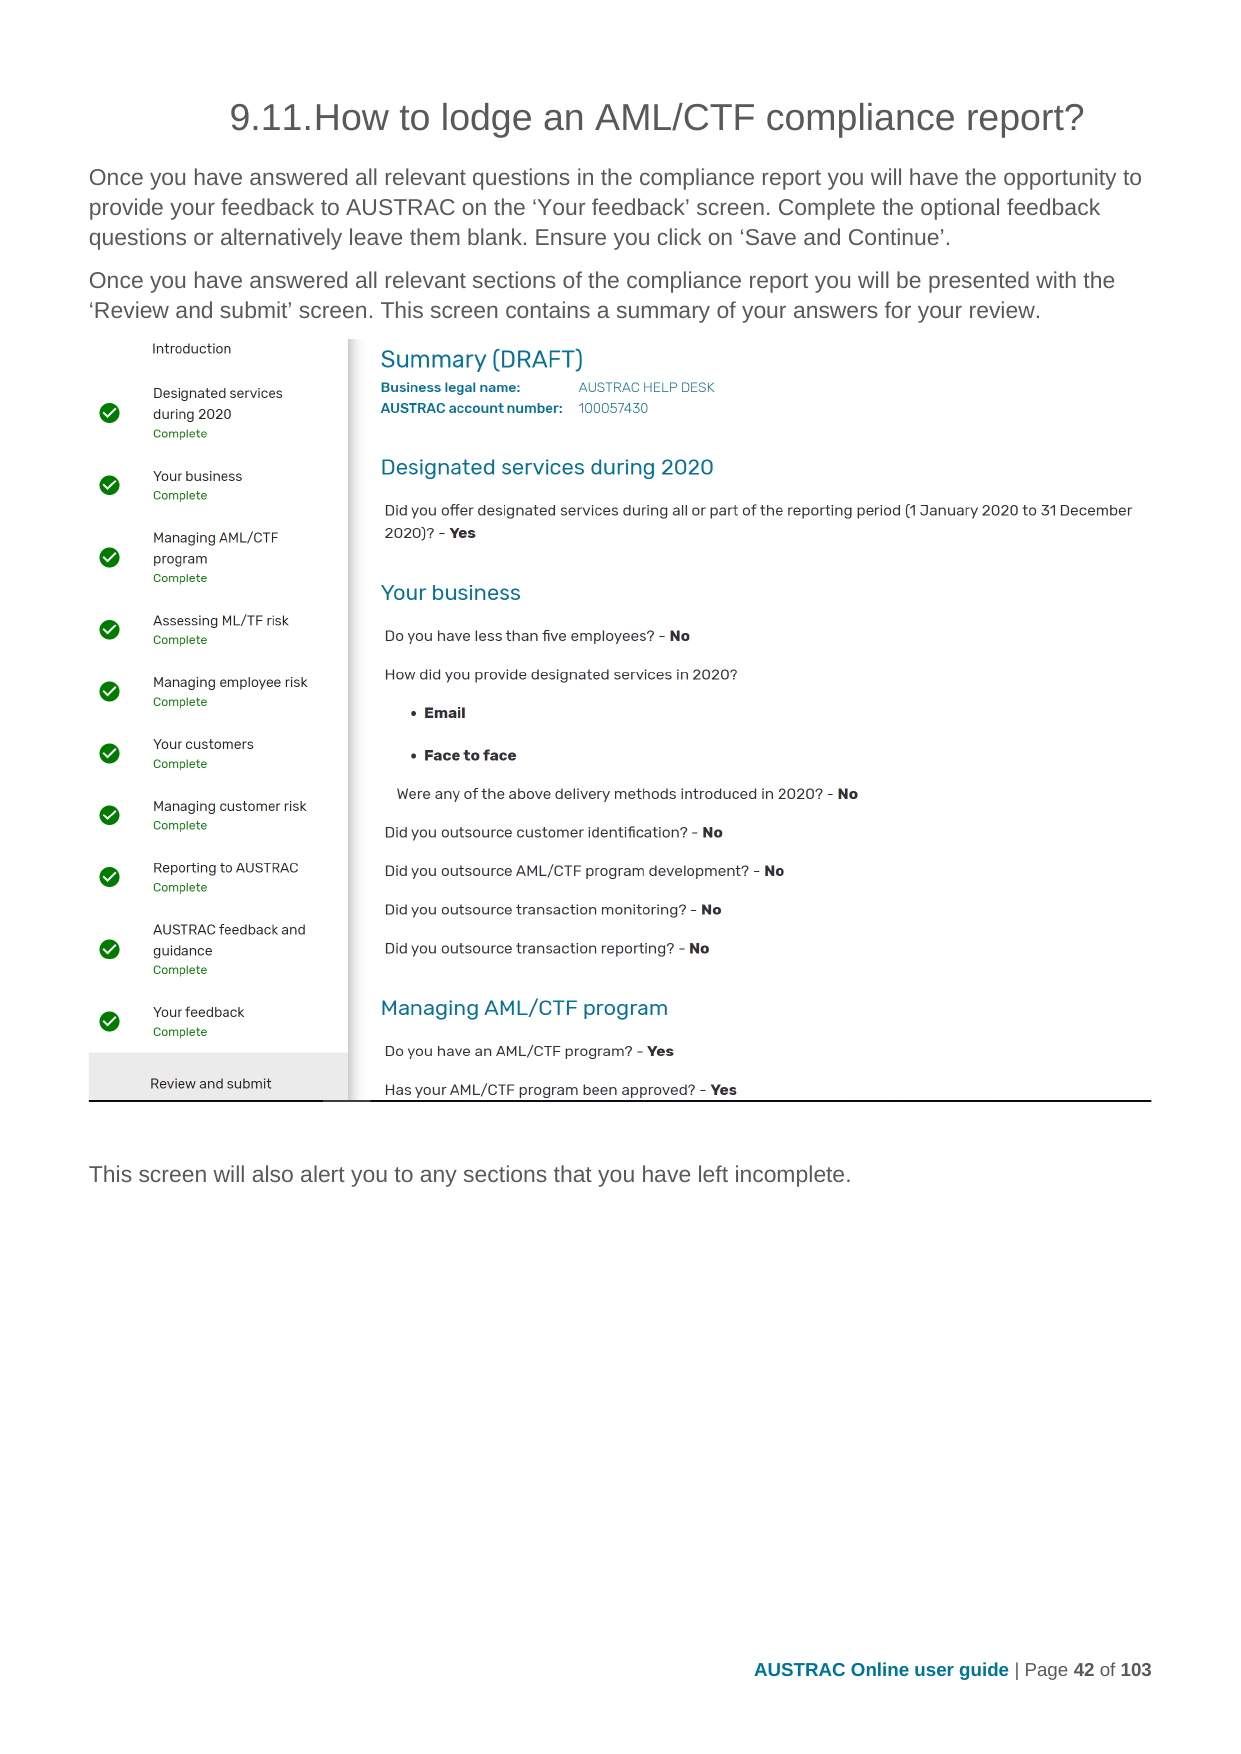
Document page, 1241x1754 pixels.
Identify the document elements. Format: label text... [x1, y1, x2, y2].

subtitle How to lodge an AML/CTF compliance report? [229, 95, 1152, 138]
picture [88, 339, 1152, 1102]
text This screen will also alert you to any sections that you have left incomplete. [89, 1161, 1152, 1187]
text Once you have answered all relevant sections of the compliance report you will be presented with the ‘Review and submit’ screen. This screen contains a summary of your answers for your review. [89, 267, 1152, 323]
text Once you have answered all relevant questions in the compliance report you will have the opportunity to provide your feedback to AUSTRAC on the ‘Your feedback’ screen. Complete the optional feedback questions or alternatively leave them blank. Ensure you click on ‘Save and Continue’. [89, 163, 1152, 250]
